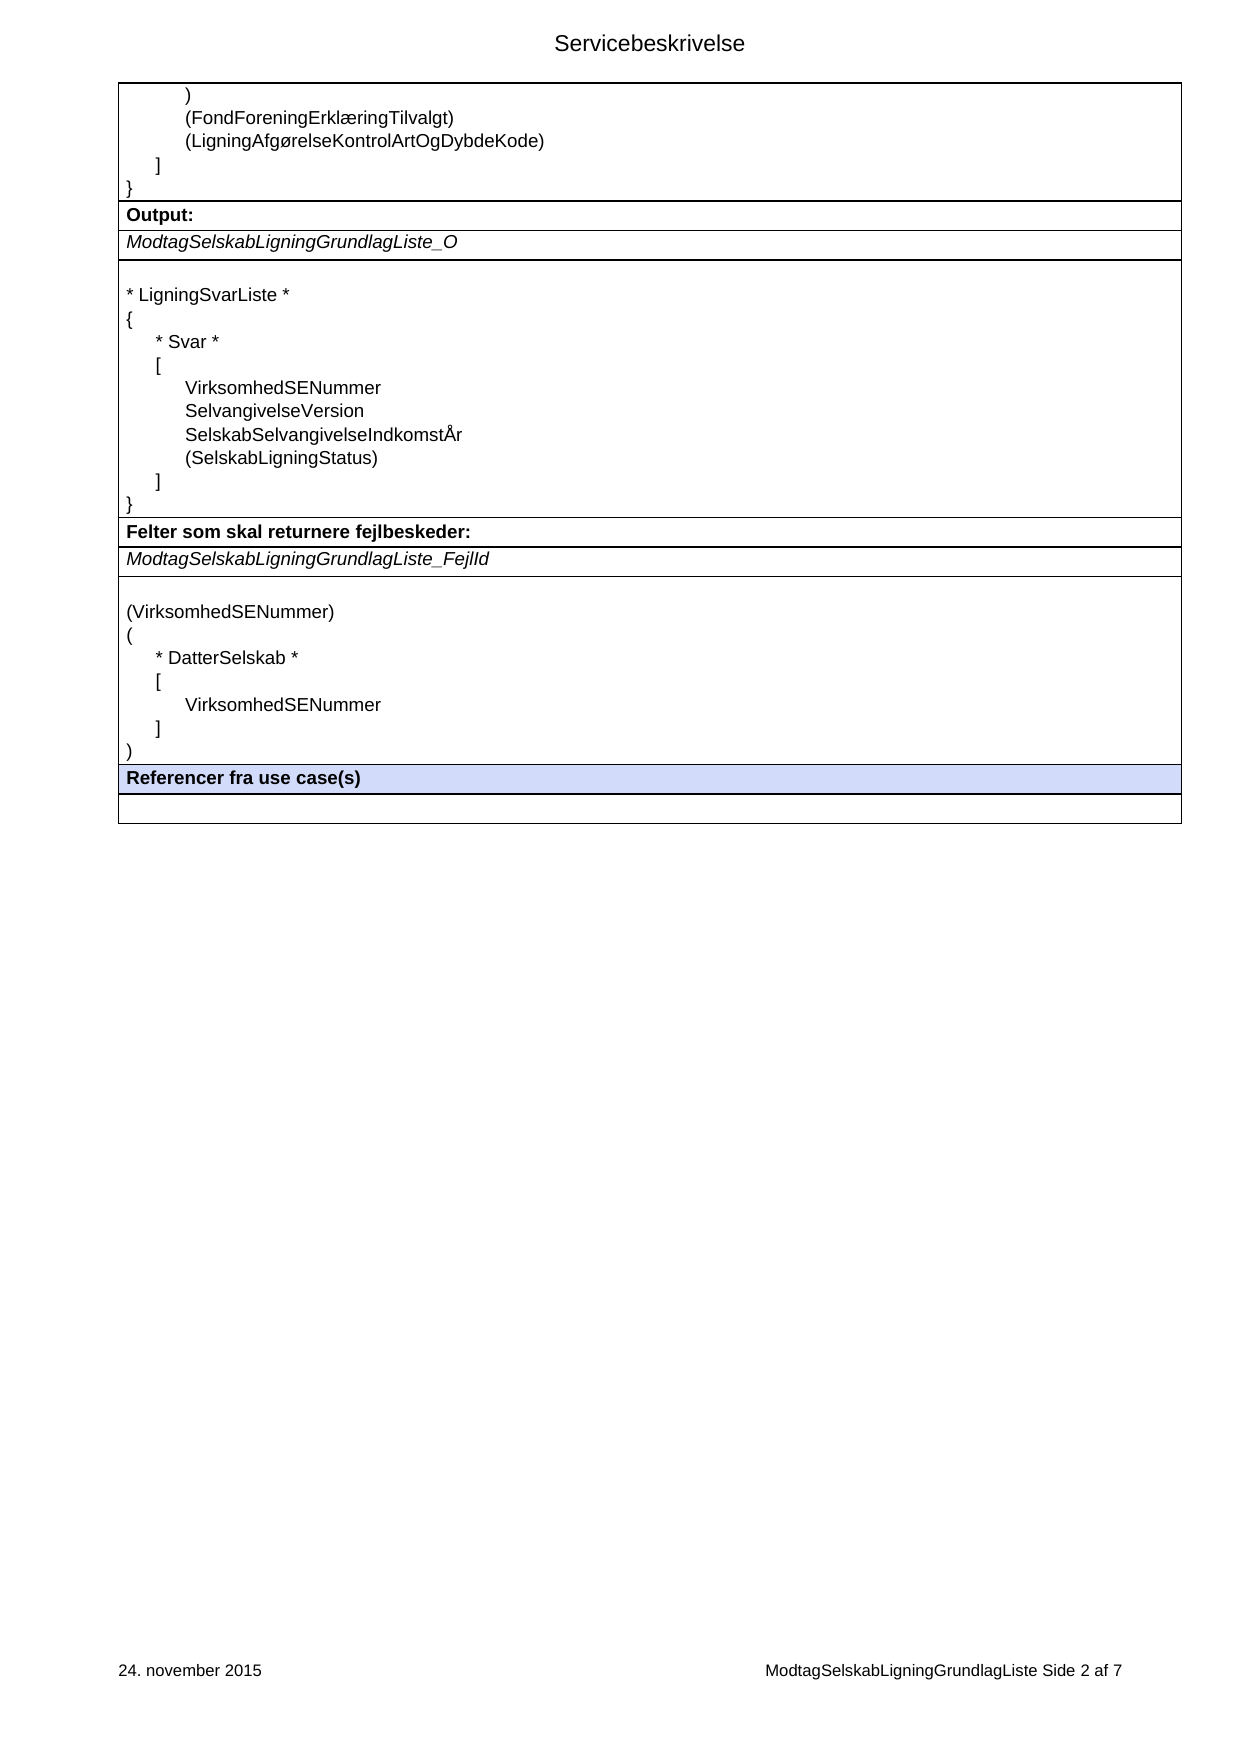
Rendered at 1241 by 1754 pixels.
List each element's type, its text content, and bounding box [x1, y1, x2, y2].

table_cell Felter som skal returnere fejlbeskeder: [119, 518, 1181, 546]
table_cell Referencer fra use case(s) [119, 765, 1181, 793]
table_cell [119, 795, 1181, 822]
table_cell * LigningSvarListe * { * Svar * [ VirksomhedSENummer SelvangivelseVersion SelskabSelvangivelseIndkomstÅr (SelskabLigningStatus) ] } [119, 261, 1181, 517]
table_cell ModtagSelskabLigningGrundlagListe_O [119, 231, 1181, 259]
table_cell Output: [119, 202, 1181, 230]
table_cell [119, 84, 1181, 200]
table_cell ModtagSelskabLigningGrundlagListe_FejlId [119, 548, 1181, 576]
table_cell (VirksomhedSENummer) ( * DatterSelskab * [ VirksomhedSENummer ] ) [119, 577, 1181, 763]
